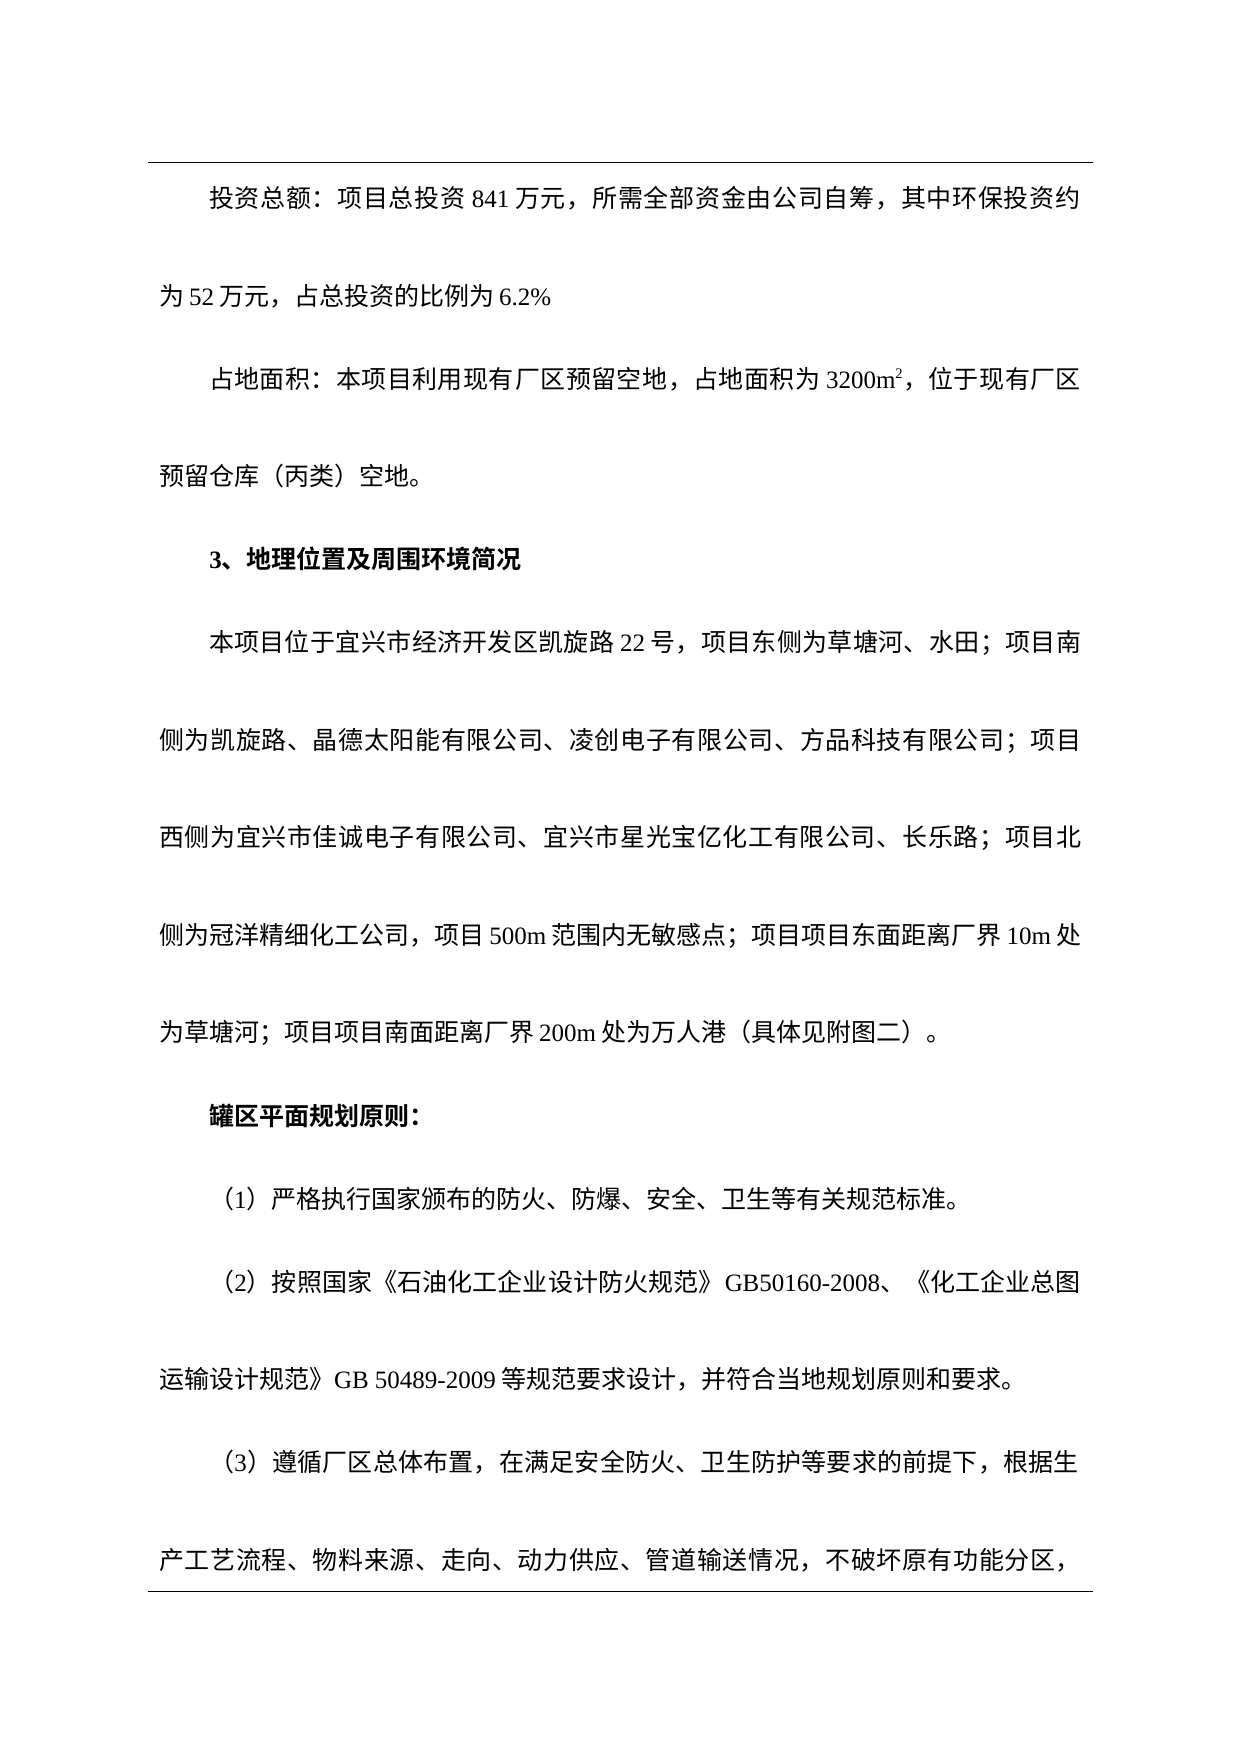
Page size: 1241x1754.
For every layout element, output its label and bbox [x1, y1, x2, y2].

table_cell [148, 163, 1092, 1591]
